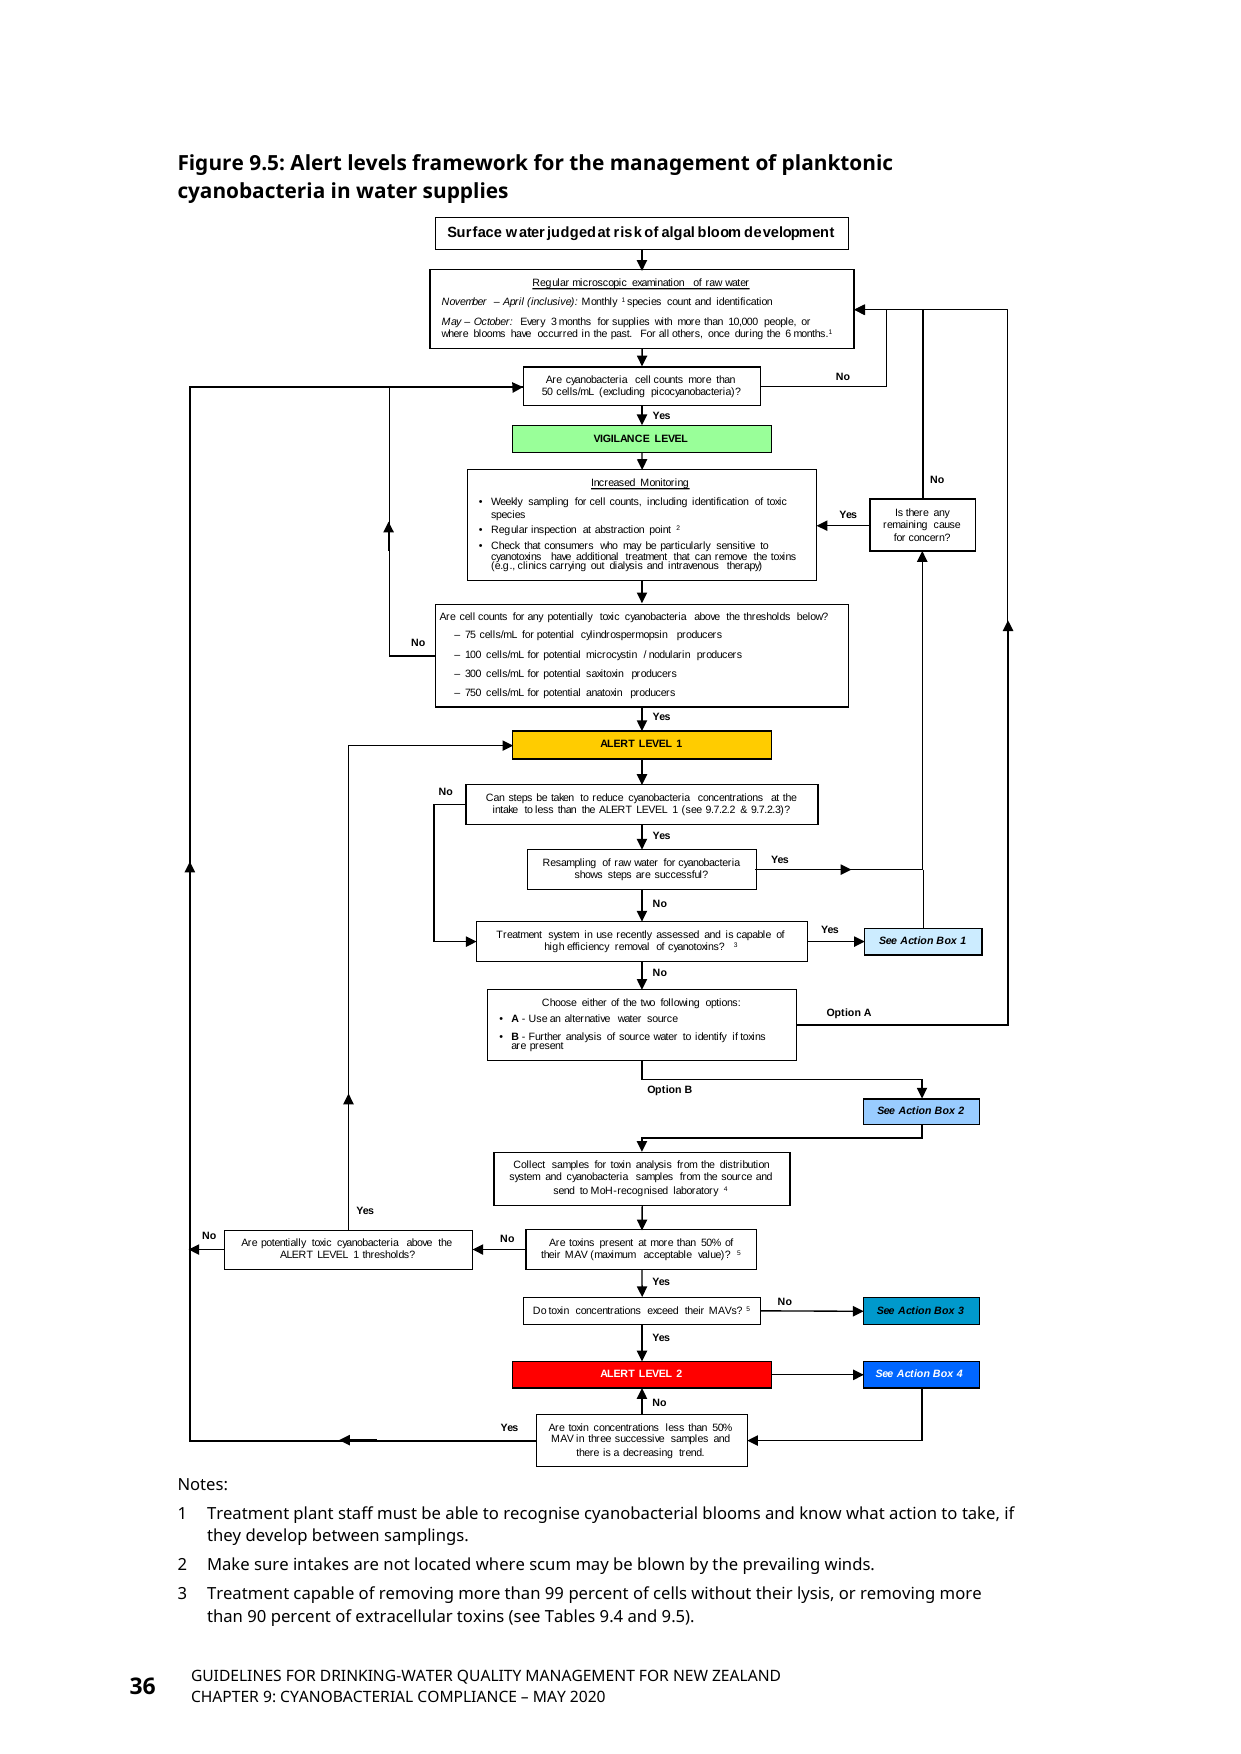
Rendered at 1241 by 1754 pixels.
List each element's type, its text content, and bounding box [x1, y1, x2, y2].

text Figure 9.5: Alert levels framework for the management of planktonic cyanobacteria in water supplies [177, 148, 1019, 204]
text 1 Treatment plant staff must be able to recognise cyanobacterial blooms and know what action to take, if they develop between samplings. [177, 1501, 1019, 1547]
text Notes: [177, 1472, 1019, 1495]
text 3 Treatment capable of removing more than 99 percent of cells without their lysis, or removing more than 90 percent of extracellular toxins (see Tables 9.4 and 9.5). [177, 1582, 1019, 1627]
text 2 Make sure intakes are not located where scum may be blown by the prevailing winds. [177, 1553, 1019, 1576]
